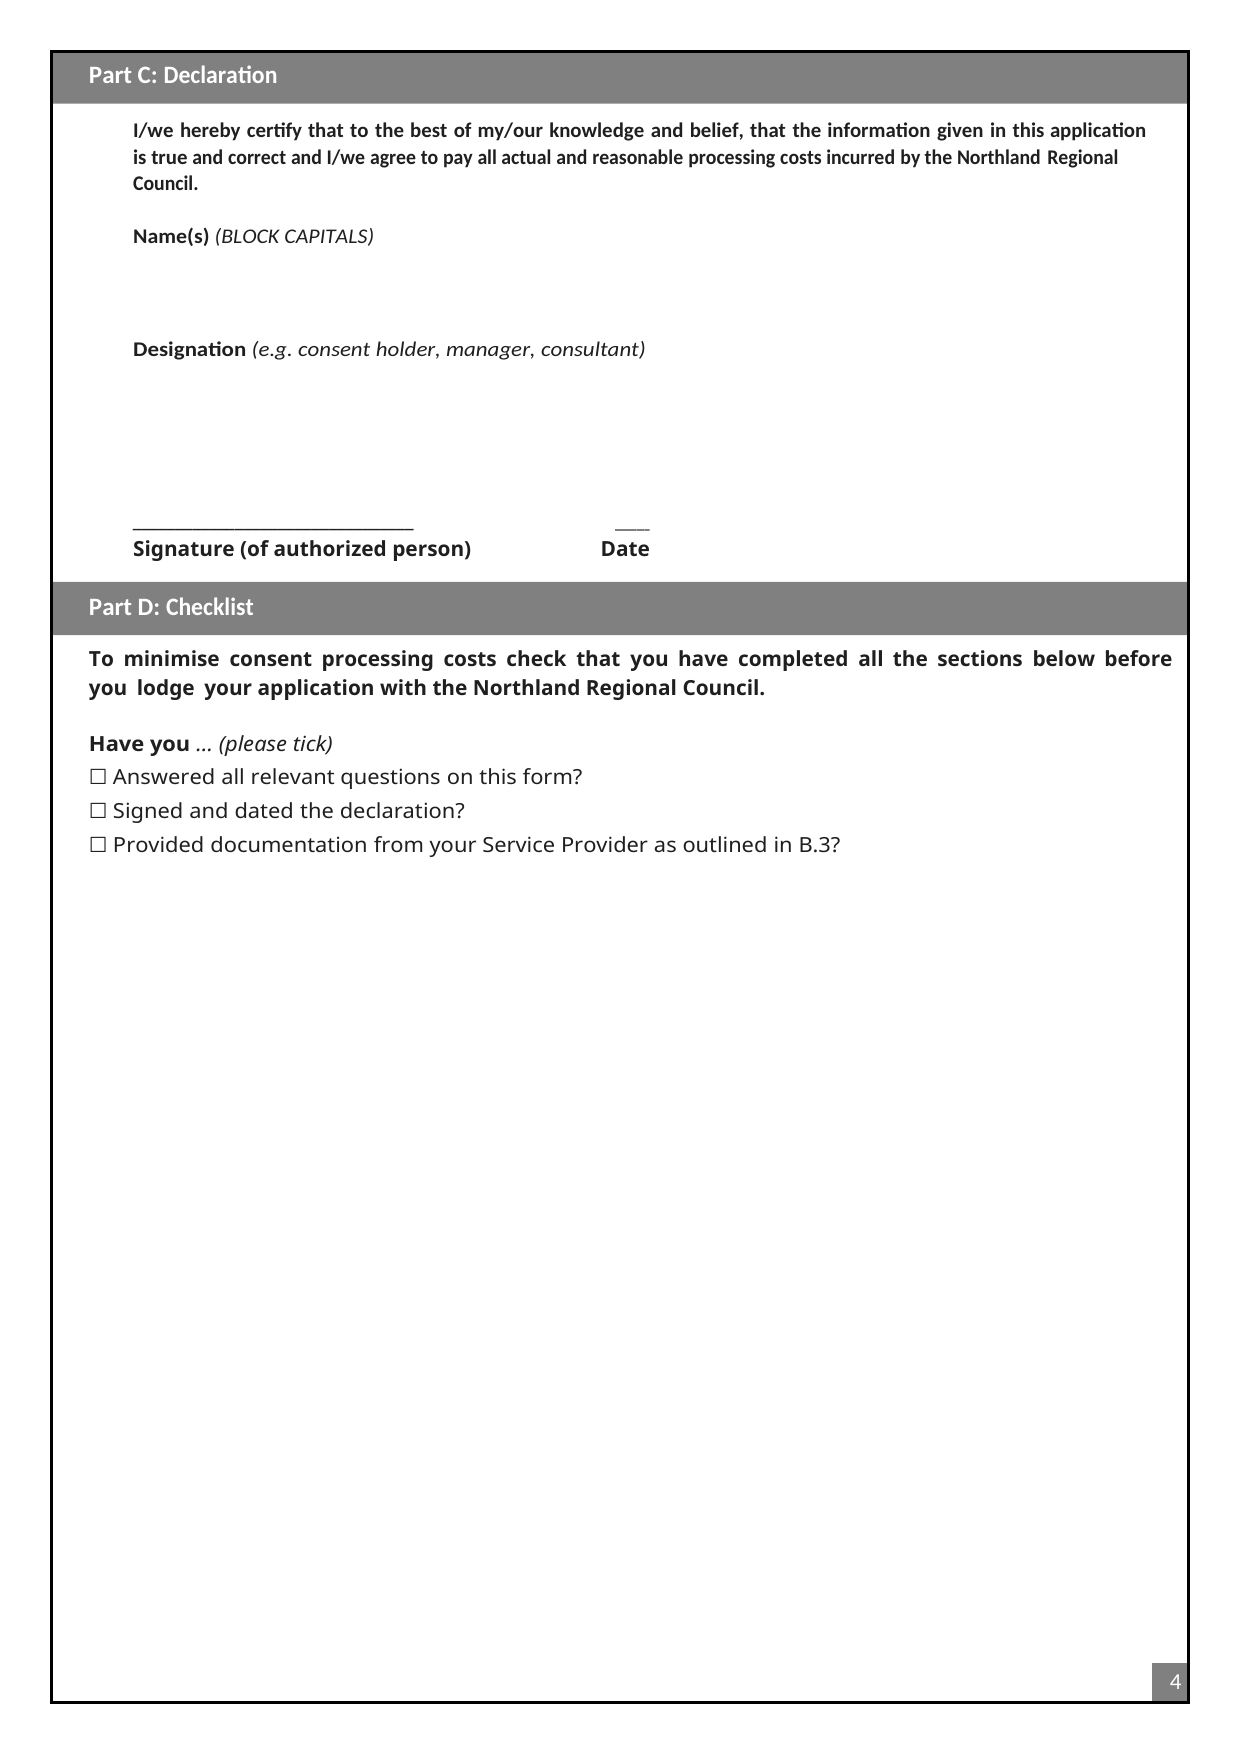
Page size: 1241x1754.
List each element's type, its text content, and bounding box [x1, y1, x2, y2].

text I/we hereby certify that to the best of my/our knowledge and belief, that the information given in this application is true and correct and I/we agree to pay all actual and reasonable processing costs incurred by the Northland Regional Council. [133, 118, 1162, 195]
text Part C: Declaration [89, 59, 1181, 89]
text Provided documentation from your Service Provider as outlined in B.3? [89, 825, 1181, 859]
text Signed and dated the declaration? [89, 791, 1181, 825]
text Have you … (please tick) [89, 732, 1181, 756]
text To minimise consent processing costs check that you have completed all the sections below before you lodge your application with the Northland Regional Council. [89, 644, 1181, 702]
text Signature (of authorized person) Date [133, 534, 1181, 562]
text Part D: Checklist [89, 591, 1181, 621]
text Designation (e.g. consent holder, manager, consultant) [133, 336, 1181, 361]
text Name(s) (BLOCK CAPITALS) [133, 223, 1181, 248]
text Answered all relevant questions on this form? [89, 756, 1181, 791]
